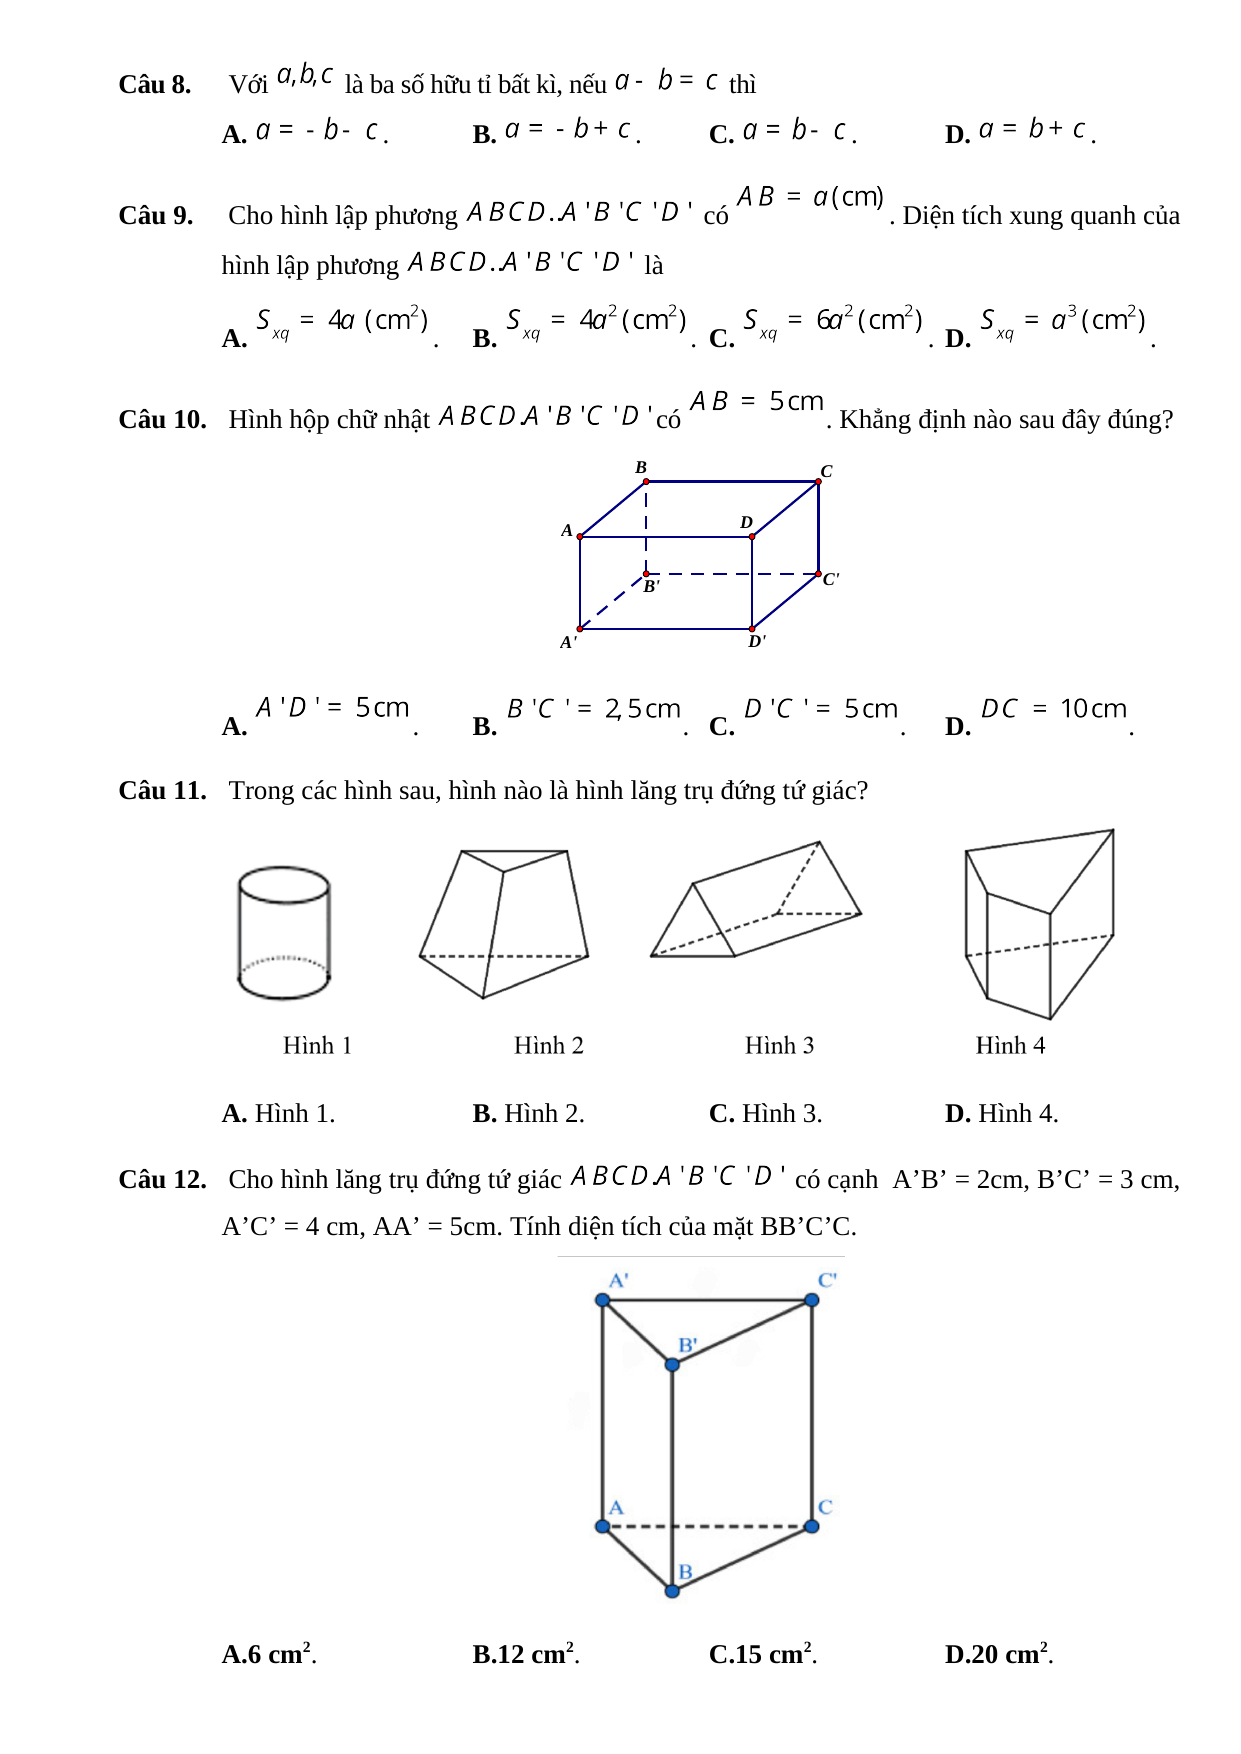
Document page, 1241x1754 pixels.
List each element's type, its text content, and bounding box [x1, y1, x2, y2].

picture [557, 1256, 845, 1608]
list Cho hình lập phương có . Diện tích xung quanh của hình lập phương là [118, 181, 1181, 280]
text A. Hình 1. B. Hình 2. C. Hình 3. D. Hình 4. [221, 1097, 1181, 1128]
picture [221, 820, 1130, 1066]
list Cho hình lăng trụ đứng tứ giác có cạnh A’B’ = 2cm, B’C’ = 3 cm, A’C’ = 4 cm, AA’ = 5cm. Tính diện tích của mặt BB’C’C. [118, 1160, 1181, 1241]
text A.6 cm2. B.12 cm2. C.15 cm2. D.20 cm2. [221, 1638, 1181, 1669]
text A. . B. . C. . D. . [221, 296, 1181, 353]
list Trong các hình sau, hình nào là hình lăng trụ đứng tứ giác? [118, 774, 1181, 805]
text A. . B. . C. . D. . [221, 115, 1181, 149]
list Với là ba số hữu tỉ bất kì, nếu thì [118, 59, 1181, 99]
list Hình hộp chữ nhật có . Khẳng định nào sau đây đúng? [118, 385, 1181, 435]
text A. . B. . C. . D. . [221, 692, 1181, 742]
